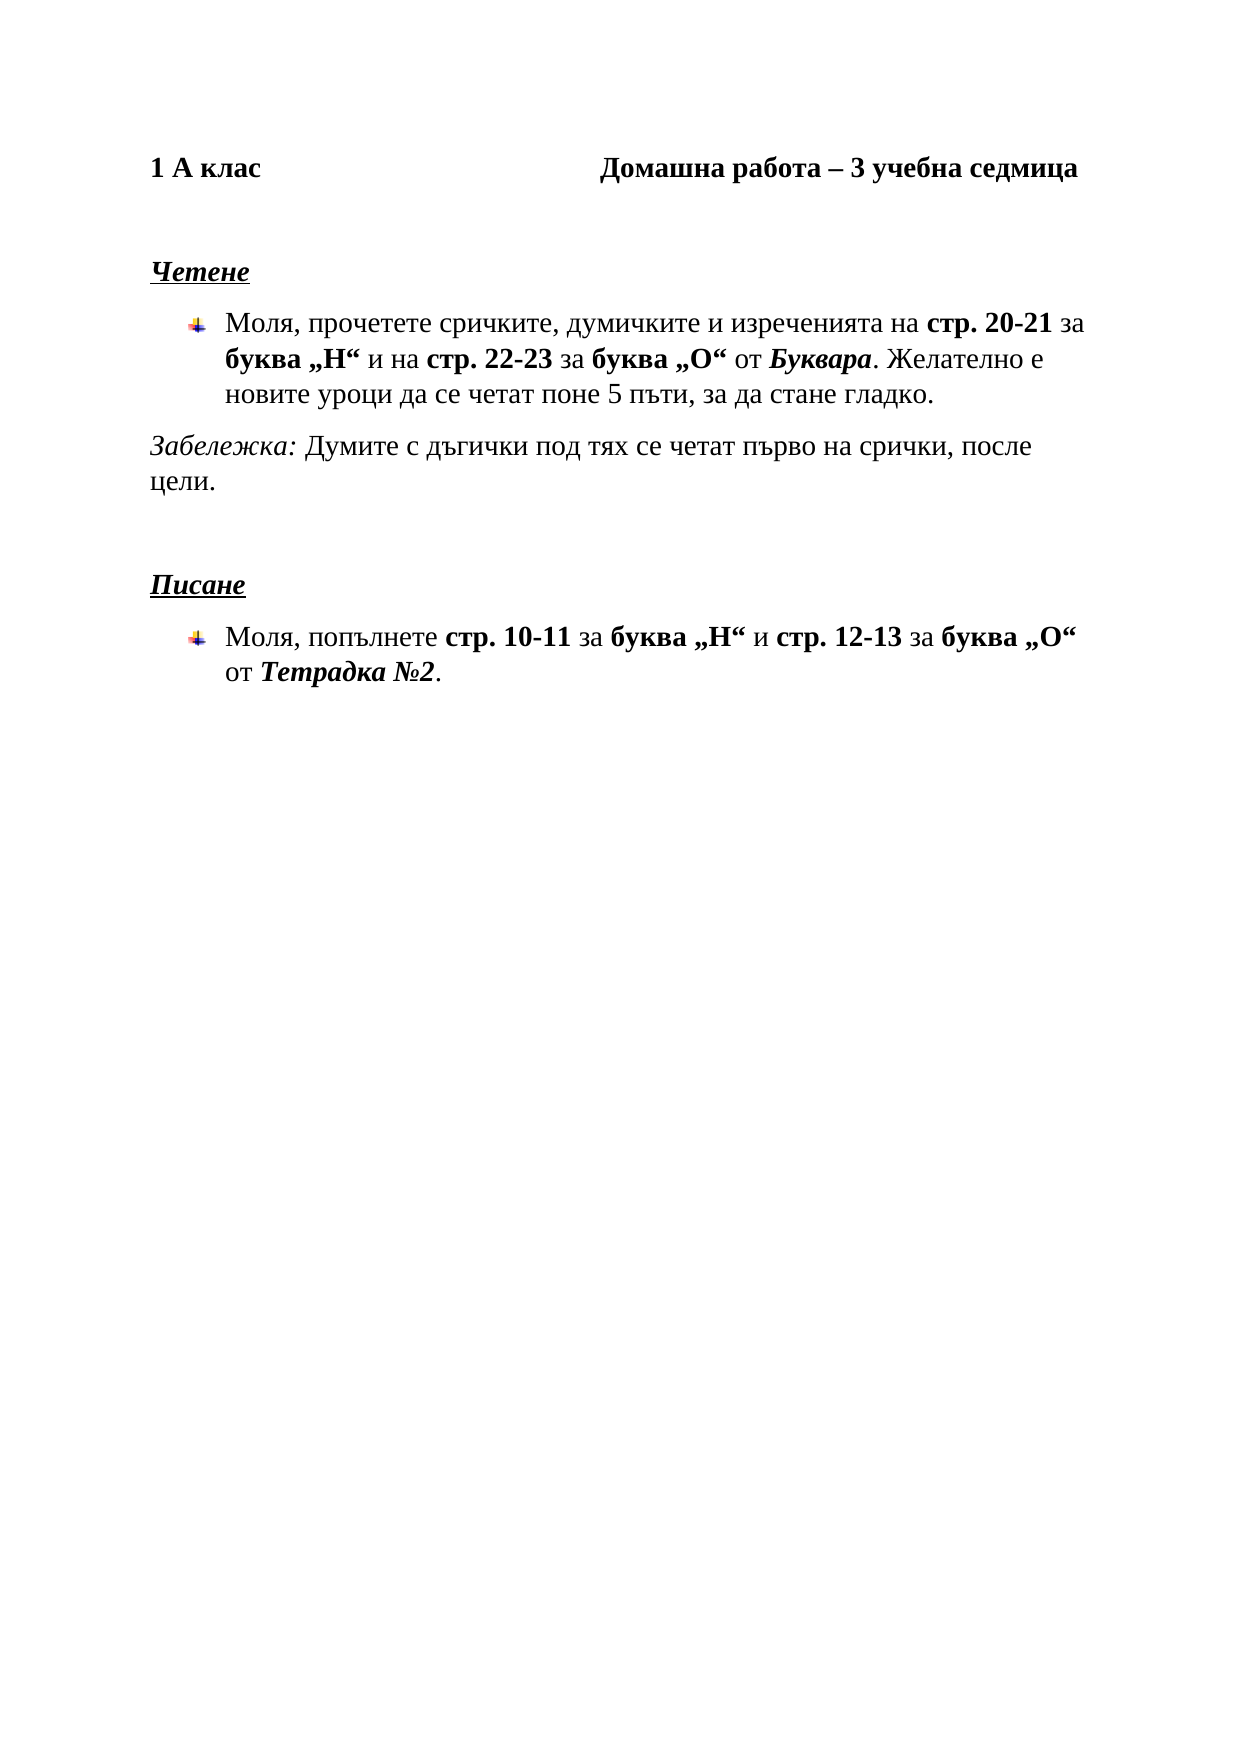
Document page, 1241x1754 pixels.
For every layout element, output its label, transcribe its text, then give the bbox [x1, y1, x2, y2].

text Писане [150, 567, 1090, 600]
list Моля, прочетете сричките, думичките и изреченията на стр. 20-21 за буква „Н“ и на стр. 22-23 за буква „О“ от Буквара. Желателно е новите уроци да се четат поне 5 пъти, за да стане гладко. [187, 306, 1090, 409]
text Забележка: Думите с дъгички под тях се четат първо на срички, после цели. [150, 428, 1090, 497]
picture [188, 316, 206, 333]
picture [188, 629, 206, 646]
text Четене [150, 254, 1090, 287]
list Моля, попълнете стр. 10-11 за буква „Н“ и стр. 12-13 за буква „О“ от Тетрадка №2. [187, 619, 1090, 687]
text 1 А клас Домашна работа – 3 учебна седмица [150, 150, 1090, 183]
